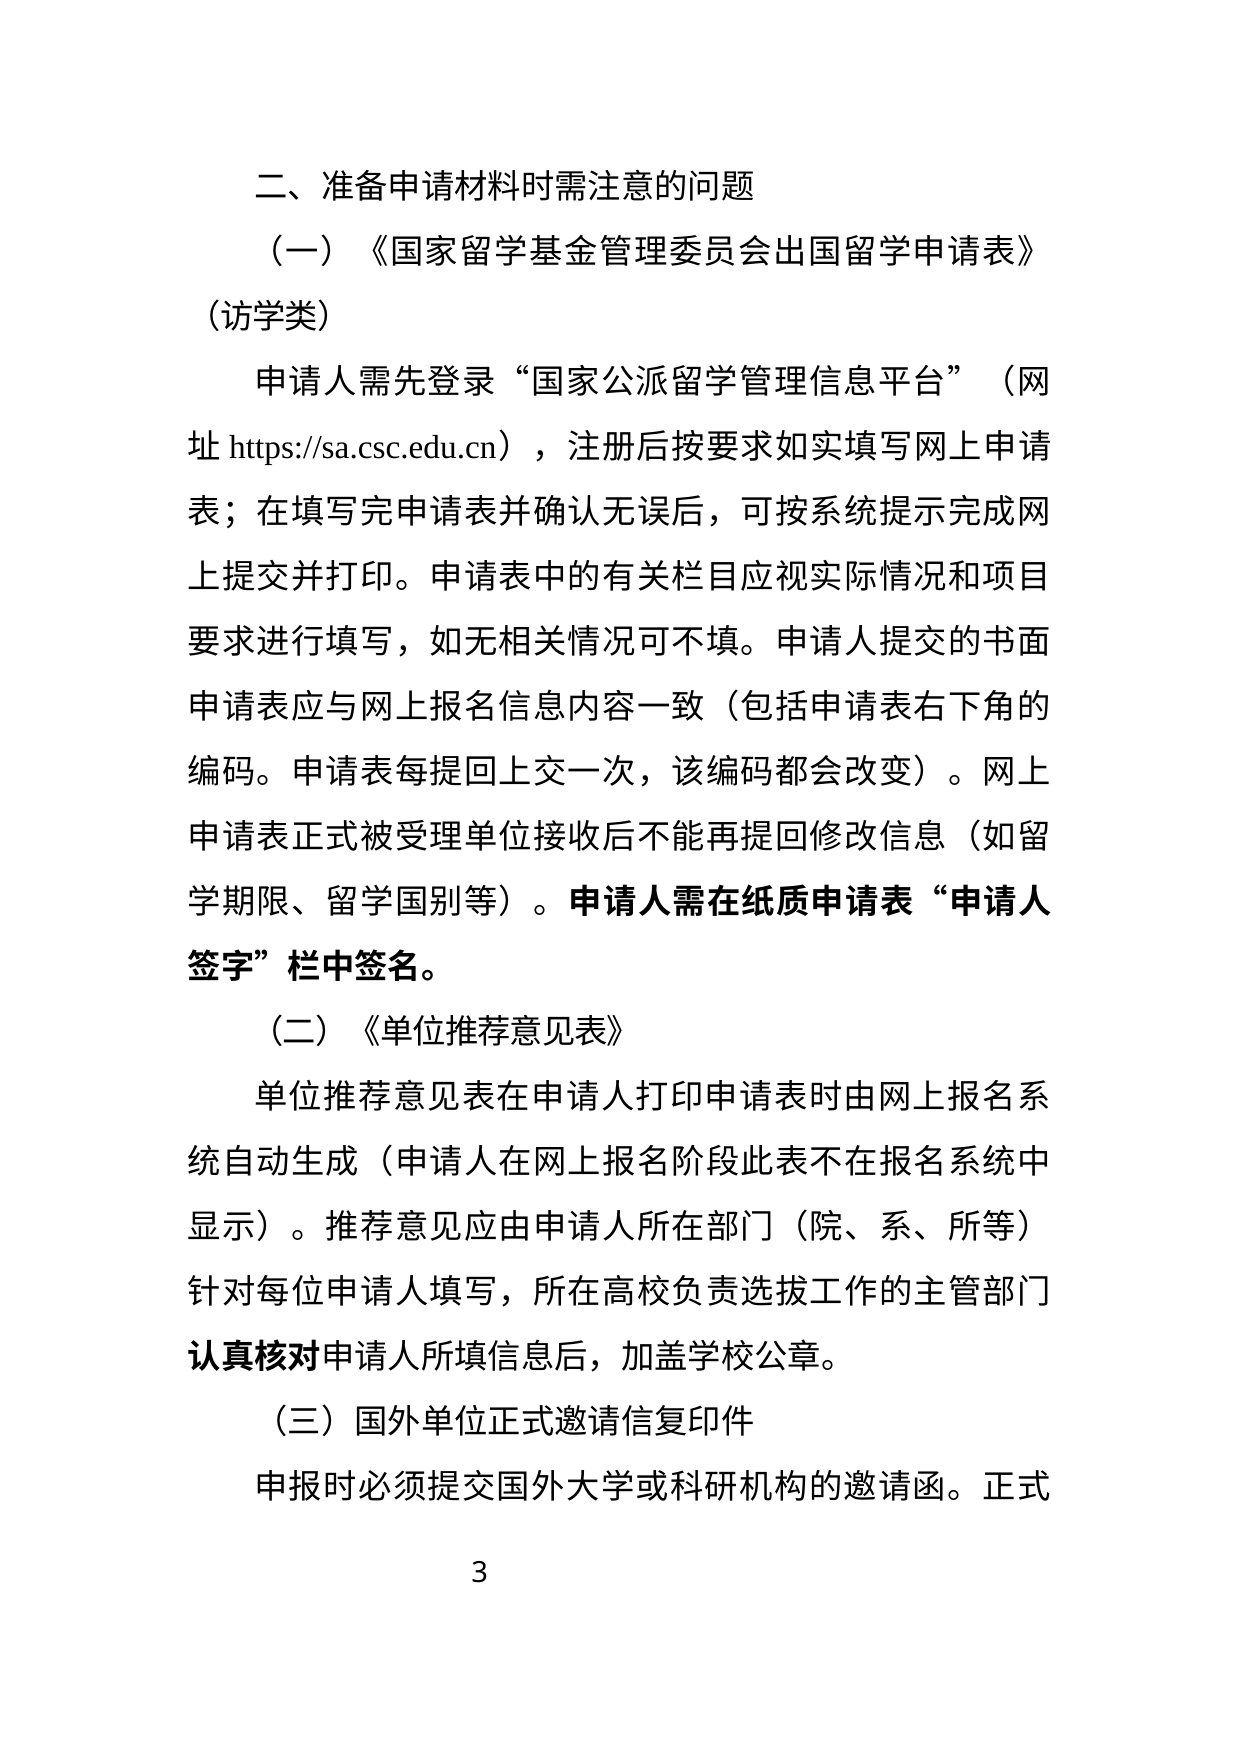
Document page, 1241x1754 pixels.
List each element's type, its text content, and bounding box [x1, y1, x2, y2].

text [187, 1452, 1053, 1517]
text （一）《国家留学基金管理委员会出国留学申请表》（访学类） [187, 217, 1053, 347]
text 二、准备申请材料时需注意的问题 [187, 152, 1053, 217]
text 单位推荐意见表在申请人打印申请表时由网上报名系统自动生成（申请人在网上报名阶段此表不在报名系统中显示）。推荐意见应由申请人所在部门（院、系、所等）针对每位申请人填写，所在高校负责选拔工作的主管部门认真核对申请人所填信息后，加盖学校公章。 [187, 1062, 1053, 1387]
text 申请人需先登录“国家公派留学管理信息平台”（网址https://sa.csc.edu.cn），注册后按要求如实填写网上申请表；在填写完申请表并确认无误后，可按系统提示完成网上提交并打印。申请表中的有关栏目应视实际情况和项目要求进行填写，如无相关情况可不填。申请人提交的书面申请表应与网上报名信息内容一致（包括申请表右下角的编码。申请表每提回上交一次，该编码都会改变）。网上申请表正式被受理单位接收后不能再提回修改信息（如留学期限、留学国别等）。申请人需在纸质申请表“申请人签字”栏中签名。 [187, 347, 1053, 997]
text （三）国外单位正式邀请信复印件 [187, 1387, 1053, 1452]
text （二）《单位推荐意见表》 [187, 997, 1053, 1062]
